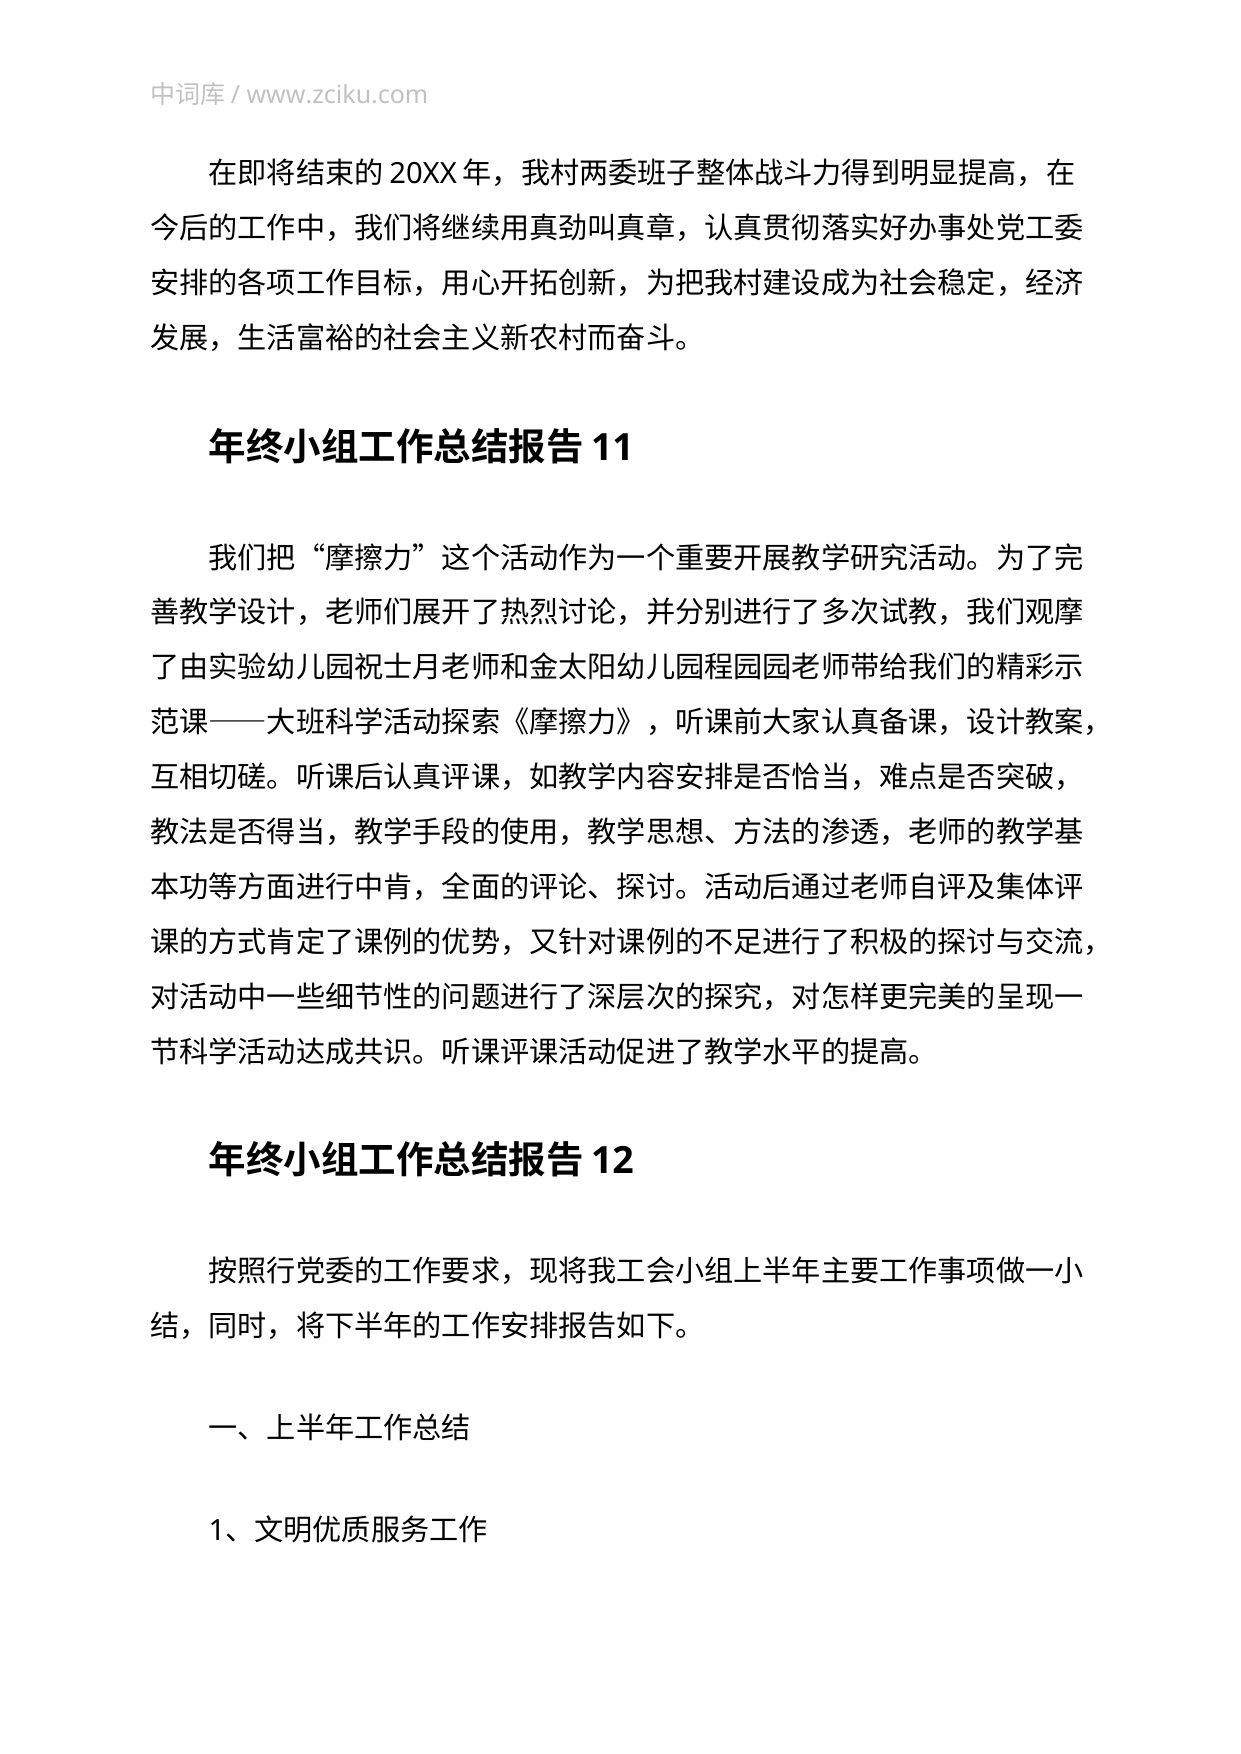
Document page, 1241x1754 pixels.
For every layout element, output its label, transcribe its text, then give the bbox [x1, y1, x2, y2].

text 年终小组工作总结报告12 [150, 1130, 1090, 1184]
text 按照行党委的工作要求，现将我工会小组上半年主要工作事项做一小结，同时，将下半年的工作安排报告如下。 [150, 1248, 1090, 1345]
text 1、文明优质服务工作 [150, 1506, 1090, 1548]
text 我们把“摩擦力”这个活动作为一个重要开展教学研究活动。为了完善教学设计，老师们展开了热烈讨论，并分别进行了多次试教，我们观摩了由实验幼儿园祝士月老师和金太阳幼儿园程园园老师带给我们的精彩示范课——大班科学活动探索《摩擦力》，听课前大家认真备课，设计教案，互相切磋。听课后认真评课，如教学内容安排是否恰当，难点是否突破，教法是否得当，教学手段的使用，教学思想、方法的渗透，老师的教学基本功等方面进行中肯，全面的评论、探讨。活动后通过老师自评及集体评课的方式肯定了课例的优势，又针对课例的不足进行了积极的探讨与交流，对活动中一些细节性的问题进行了深层次的探究，对怎样更完美的呈现一节科学活动达成共识。听课评课活动促进了教学水平的提高。 [150, 534, 1090, 1071]
text 在即将结束的20XX年，我村两委班子整体战斗力得到明显提高，在今后的工作中，我们将继续用真劲叫真章，认真贯彻落实好办事处党工委安排的各项工作目标，用心开拓创新，为把我村建设成为社会稳定，经济发展，生活富裕的社会主义新农村而奋斗。 [150, 150, 1090, 357]
text 年终小组工作总结报告11 [150, 417, 1090, 471]
text 一、上半年工作总结 [150, 1404, 1090, 1447]
